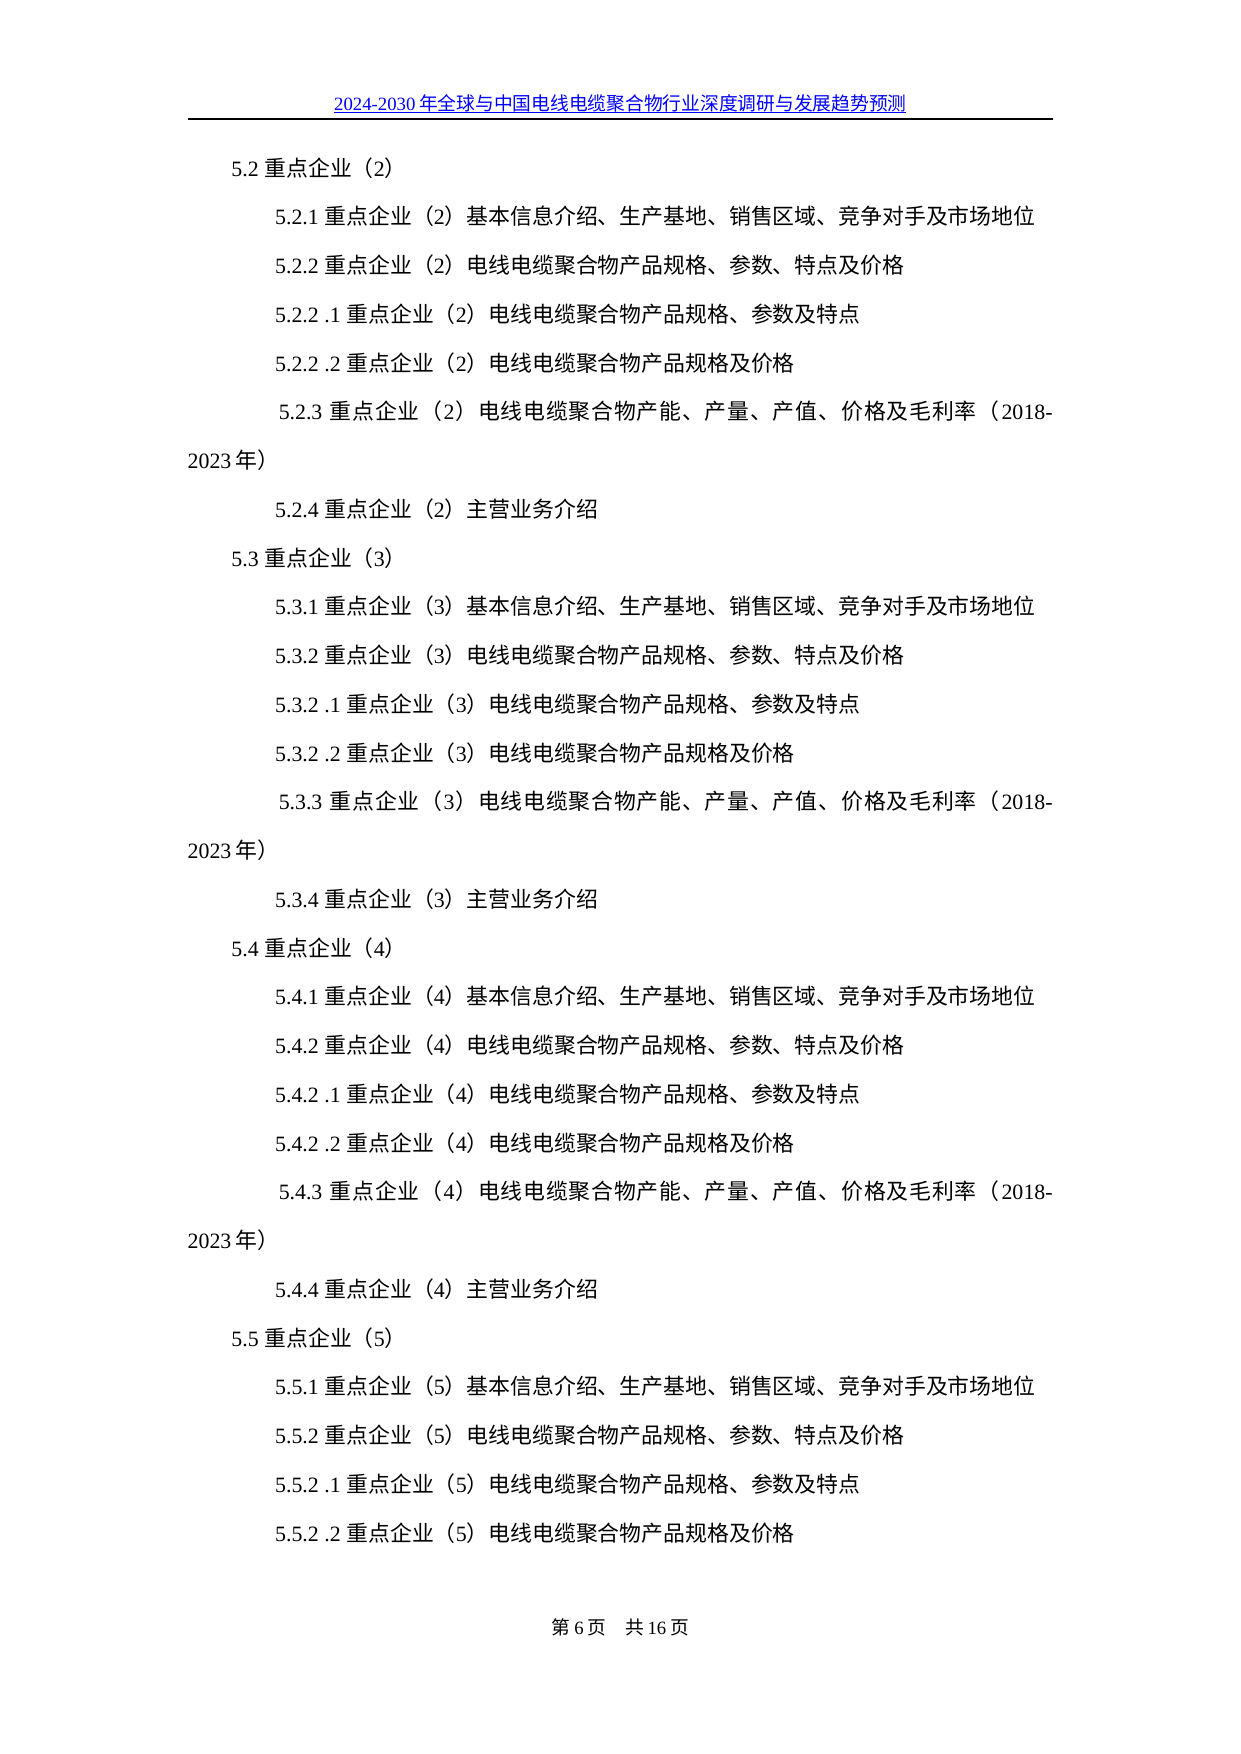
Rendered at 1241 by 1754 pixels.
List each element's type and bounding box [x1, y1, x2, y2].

text [187, 150, 1053, 1548]
